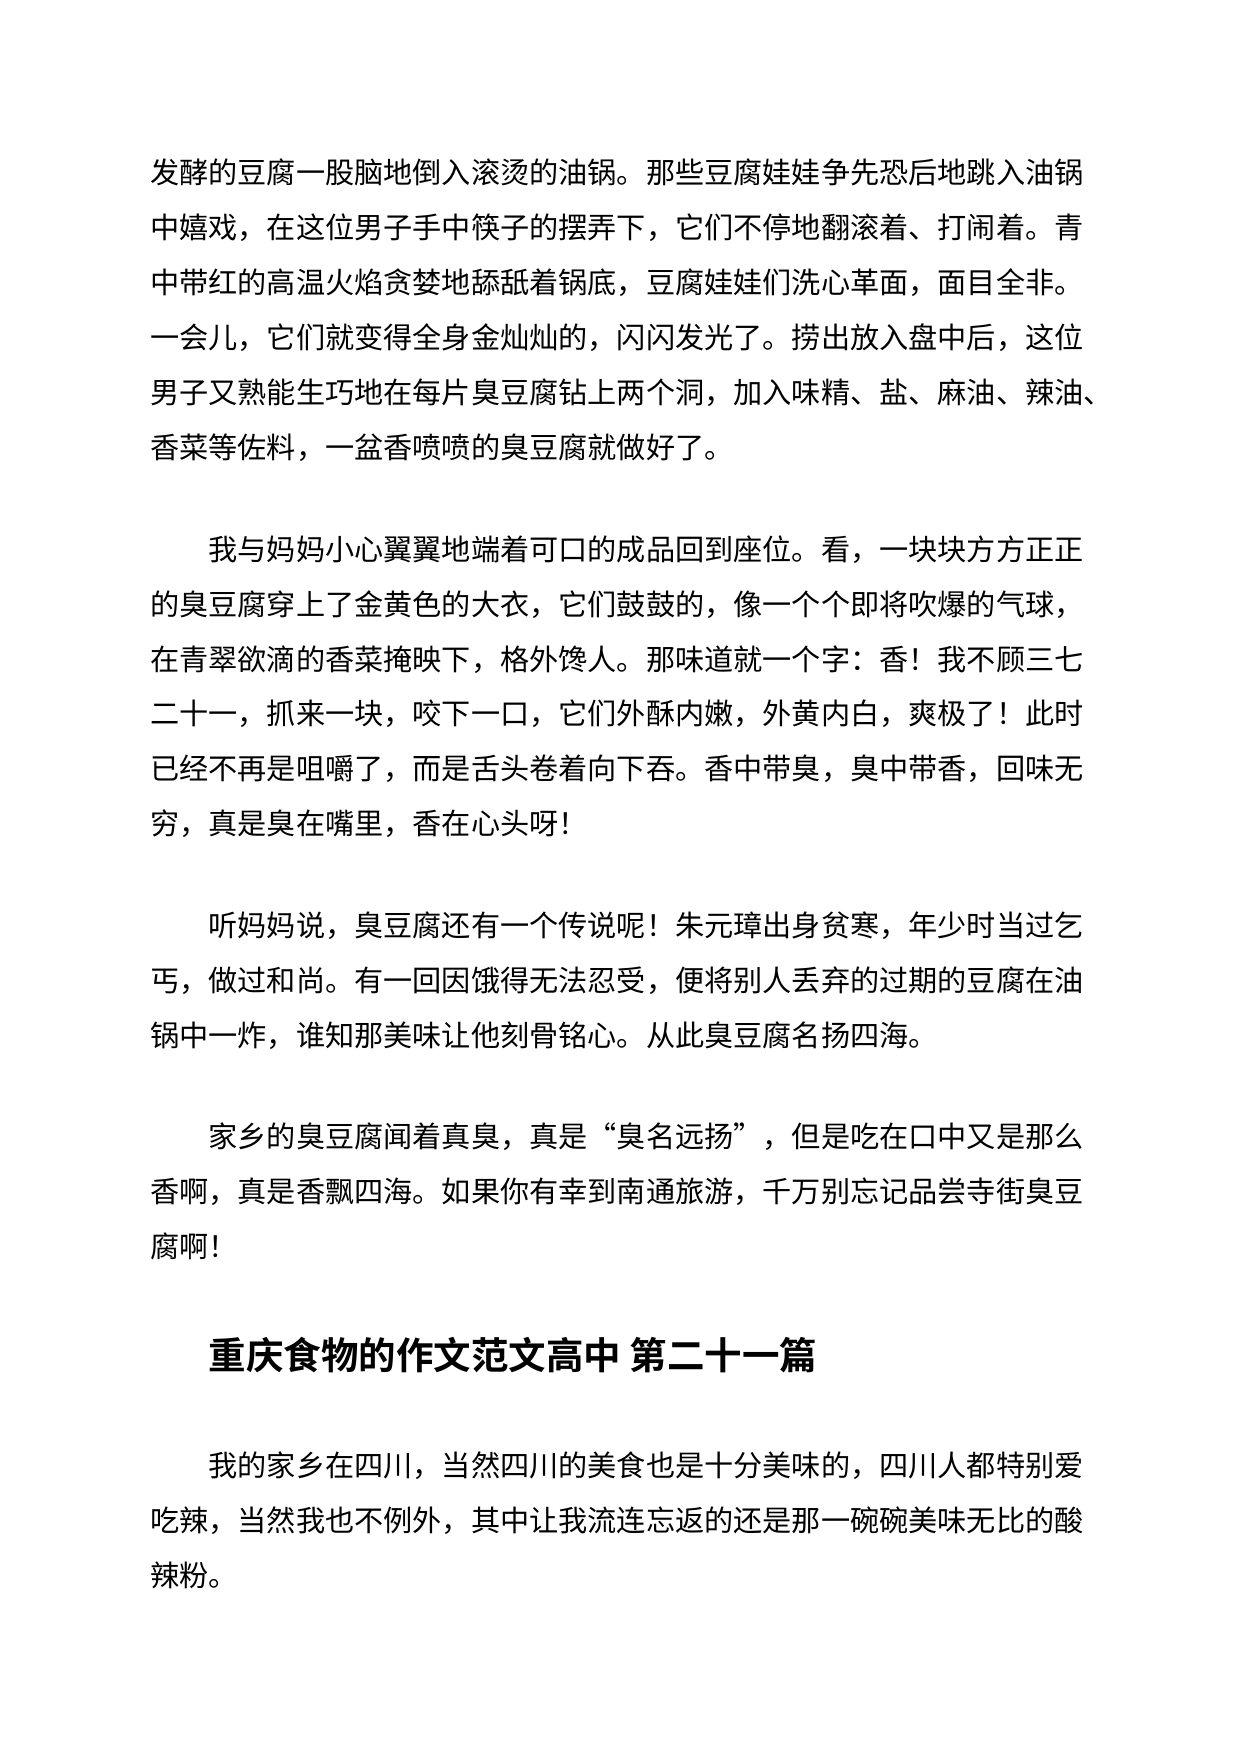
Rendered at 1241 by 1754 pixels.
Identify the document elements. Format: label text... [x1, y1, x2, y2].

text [150, 150, 1090, 467]
text 我与妈妈小心翼翼地端着可口的成品回到座位。看，一块块方方正正的臭豆腐穿上了金黄色的大衣，它们鼓鼓的，像一个个即将吹爆的气球，在青翠欲滴的香菜掩映下，格外馋人。那味道就一个字：香！我不顾三七二十一，抓来一块，咬下一口，它们外酥内嫩，外黄内白，爽极了！此时已经不再是咀嚼了，而是舌头卷着向下吞。香中带臭，臭中带香，回味无穷，真是臭在嘴里，香在心头呀！ [150, 526, 1090, 843]
text 重庆食物的作文范文高中 第二十一篇 [150, 1326, 1090, 1380]
text 听妈妈说，臭豆腐还有一个传说呢！朱元璋出身贫寒，年少时当过乞丐，做过和尚。有一回因饿得无法忍受，便将别人丢弃的过期的豆腐在油锅中一炸，谁知那美味让他刻骨铭心。从此臭豆腐名扬四海。 [150, 902, 1090, 1054]
text 家乡的臭豆腐闻着真臭，真是“臭名远扬”，但是吃在口中又是那么香啊，真是香飘四海。如果你有幸到南通旅游，千万别忘记品尝寺街臭豆腐啊！ [150, 1114, 1090, 1266]
text 我的家乡在四川，当然四川的美食也是十分美味的，四川人都特别爱吃辣，当然我也不例外，其中让我流连忘返的还是那一碗碗美味无比的酸辣粉。 [150, 1443, 1090, 1595]
